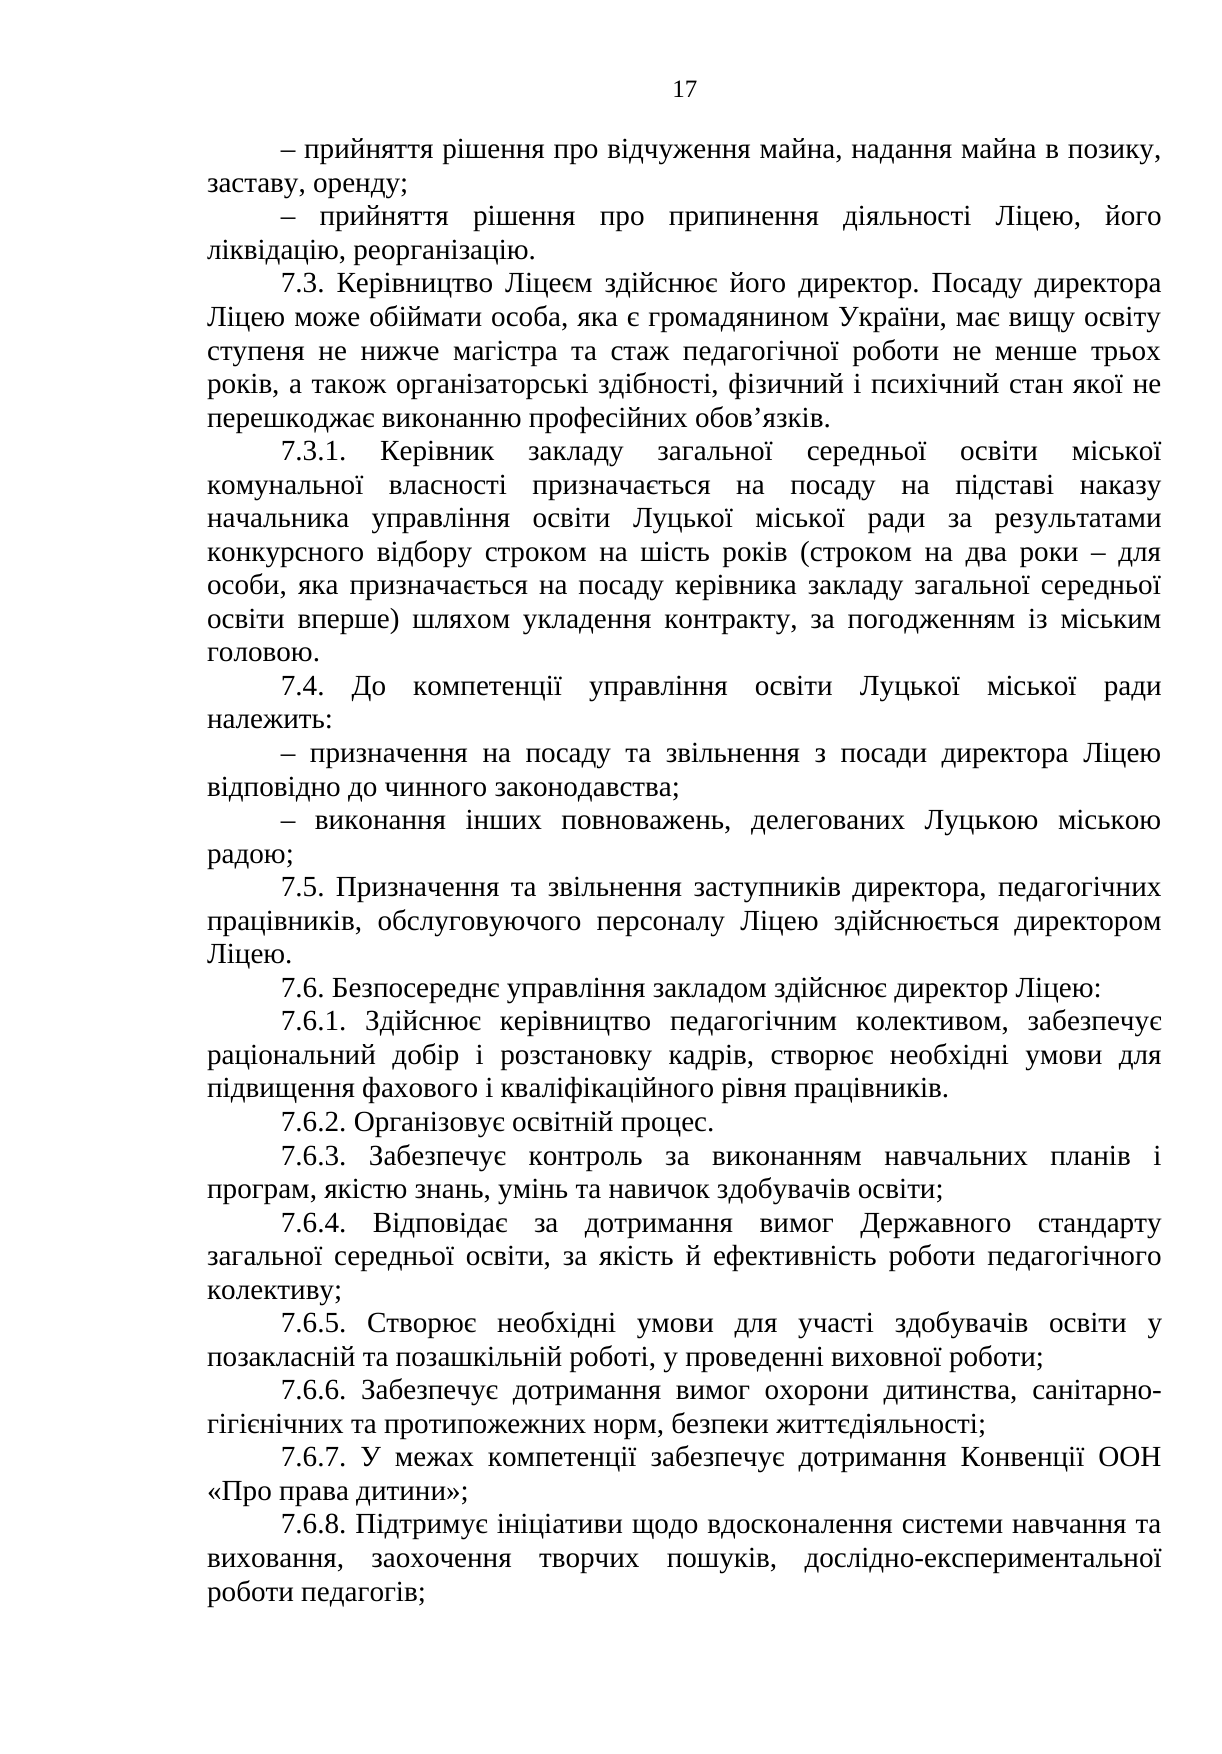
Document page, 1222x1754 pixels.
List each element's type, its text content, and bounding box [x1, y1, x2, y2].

text – виконання інших повноважень, делегованих Луцькою міською радою; [207, 802, 1162, 869]
text 7.3.1. Керівник закладу загальної середньої освіти міської комунальної власності призначається на посаду на підставі наказу начальника управління освіти Луцької міської ради за результатами конкурсного відбору строком на шість років (строком на два роки – для особи, яка призначається на посаду керівника закладу загальної середньої освіти вперше) шляхом укладення контракту, за погодженням із міським головою. [207, 433, 1162, 668]
text 7.3. Керівництво Ліцеєм здійснює його директор. Посаду директора Ліцею може обіймати особа, яка є громадянином України, має вищу освіту ступеня не нижче магістра та стаж педагогічної роботи не менше трьох років, а також організаторські здібності, фізичний і психічний стан якої не перешкоджає виконанню професійних обов’язків. [207, 266, 1162, 433]
text – прийняття рішення про припинення діяльності Ліцею, його ліквідацію, реорганізацію. [207, 198, 1162, 266]
text – прийняття рішення про відчуження майна, надання майна в позику, заставу, оренду; [207, 131, 1162, 198]
text 7.6.1. Здійснює керівництво педагогічним колективом, забезпечує раціональний добір і розстановку кадрів, створює необхідні умови для підвищення фахового і кваліфікаційного рівня працівників. [207, 1003, 1162, 1104]
text 7.6.3. Забезпечує контроль за виконанням навчальних планів і програм, якістю знань, умінь та навичок здобувачів освіти; [207, 1138, 1162, 1205]
text 7.6.6. Забезпечує дотримання вимог охорони дитинства, санітарно-гігієнічних та протипожежних норм, безпеки життєдіяльності; [207, 1372, 1162, 1439]
text 7.6. Безпосереднє управління закладом здійснює директор Ліцею: [207, 970, 1162, 1003]
text 7.6.4. Відповідає за дотримання вимог Державного стандарту загальної середньої освіти, за якість й ефективність роботи педагогічного колективу; [207, 1205, 1162, 1305]
text 7.4. До компетенції управління освіти Луцької міської ради належить: [207, 668, 1162, 735]
text 7.6.2. Організовує освітній процес. [207, 1104, 1162, 1138]
text – призначення на посаду та звільнення з посади директора Ліцею відповідно до чинного законодавства; [207, 735, 1162, 802]
text 7.6.7. У межах компетенції забезпечує дотримання Конвенції ООН «Про права дитини»; [207, 1439, 1162, 1507]
text 7.5. Призначення та звільнення заступників директора, педагогічних працівників, обслуговуючого персоналу Ліцею здійснюється директором Ліцею. [207, 869, 1162, 970]
text 7.6.5. Створює необхідні умови для участі здобувачів освіти у позакласній та позашкільній роботі, у проведенні виховної роботи; [207, 1305, 1162, 1372]
text 7.6.8. Підтримує ініціативи щодо вдосконалення системи навчання та виховання, заохочення творчих пошуків, дослідно-експериментальної роботи педагогів; [207, 1507, 1162, 1607]
